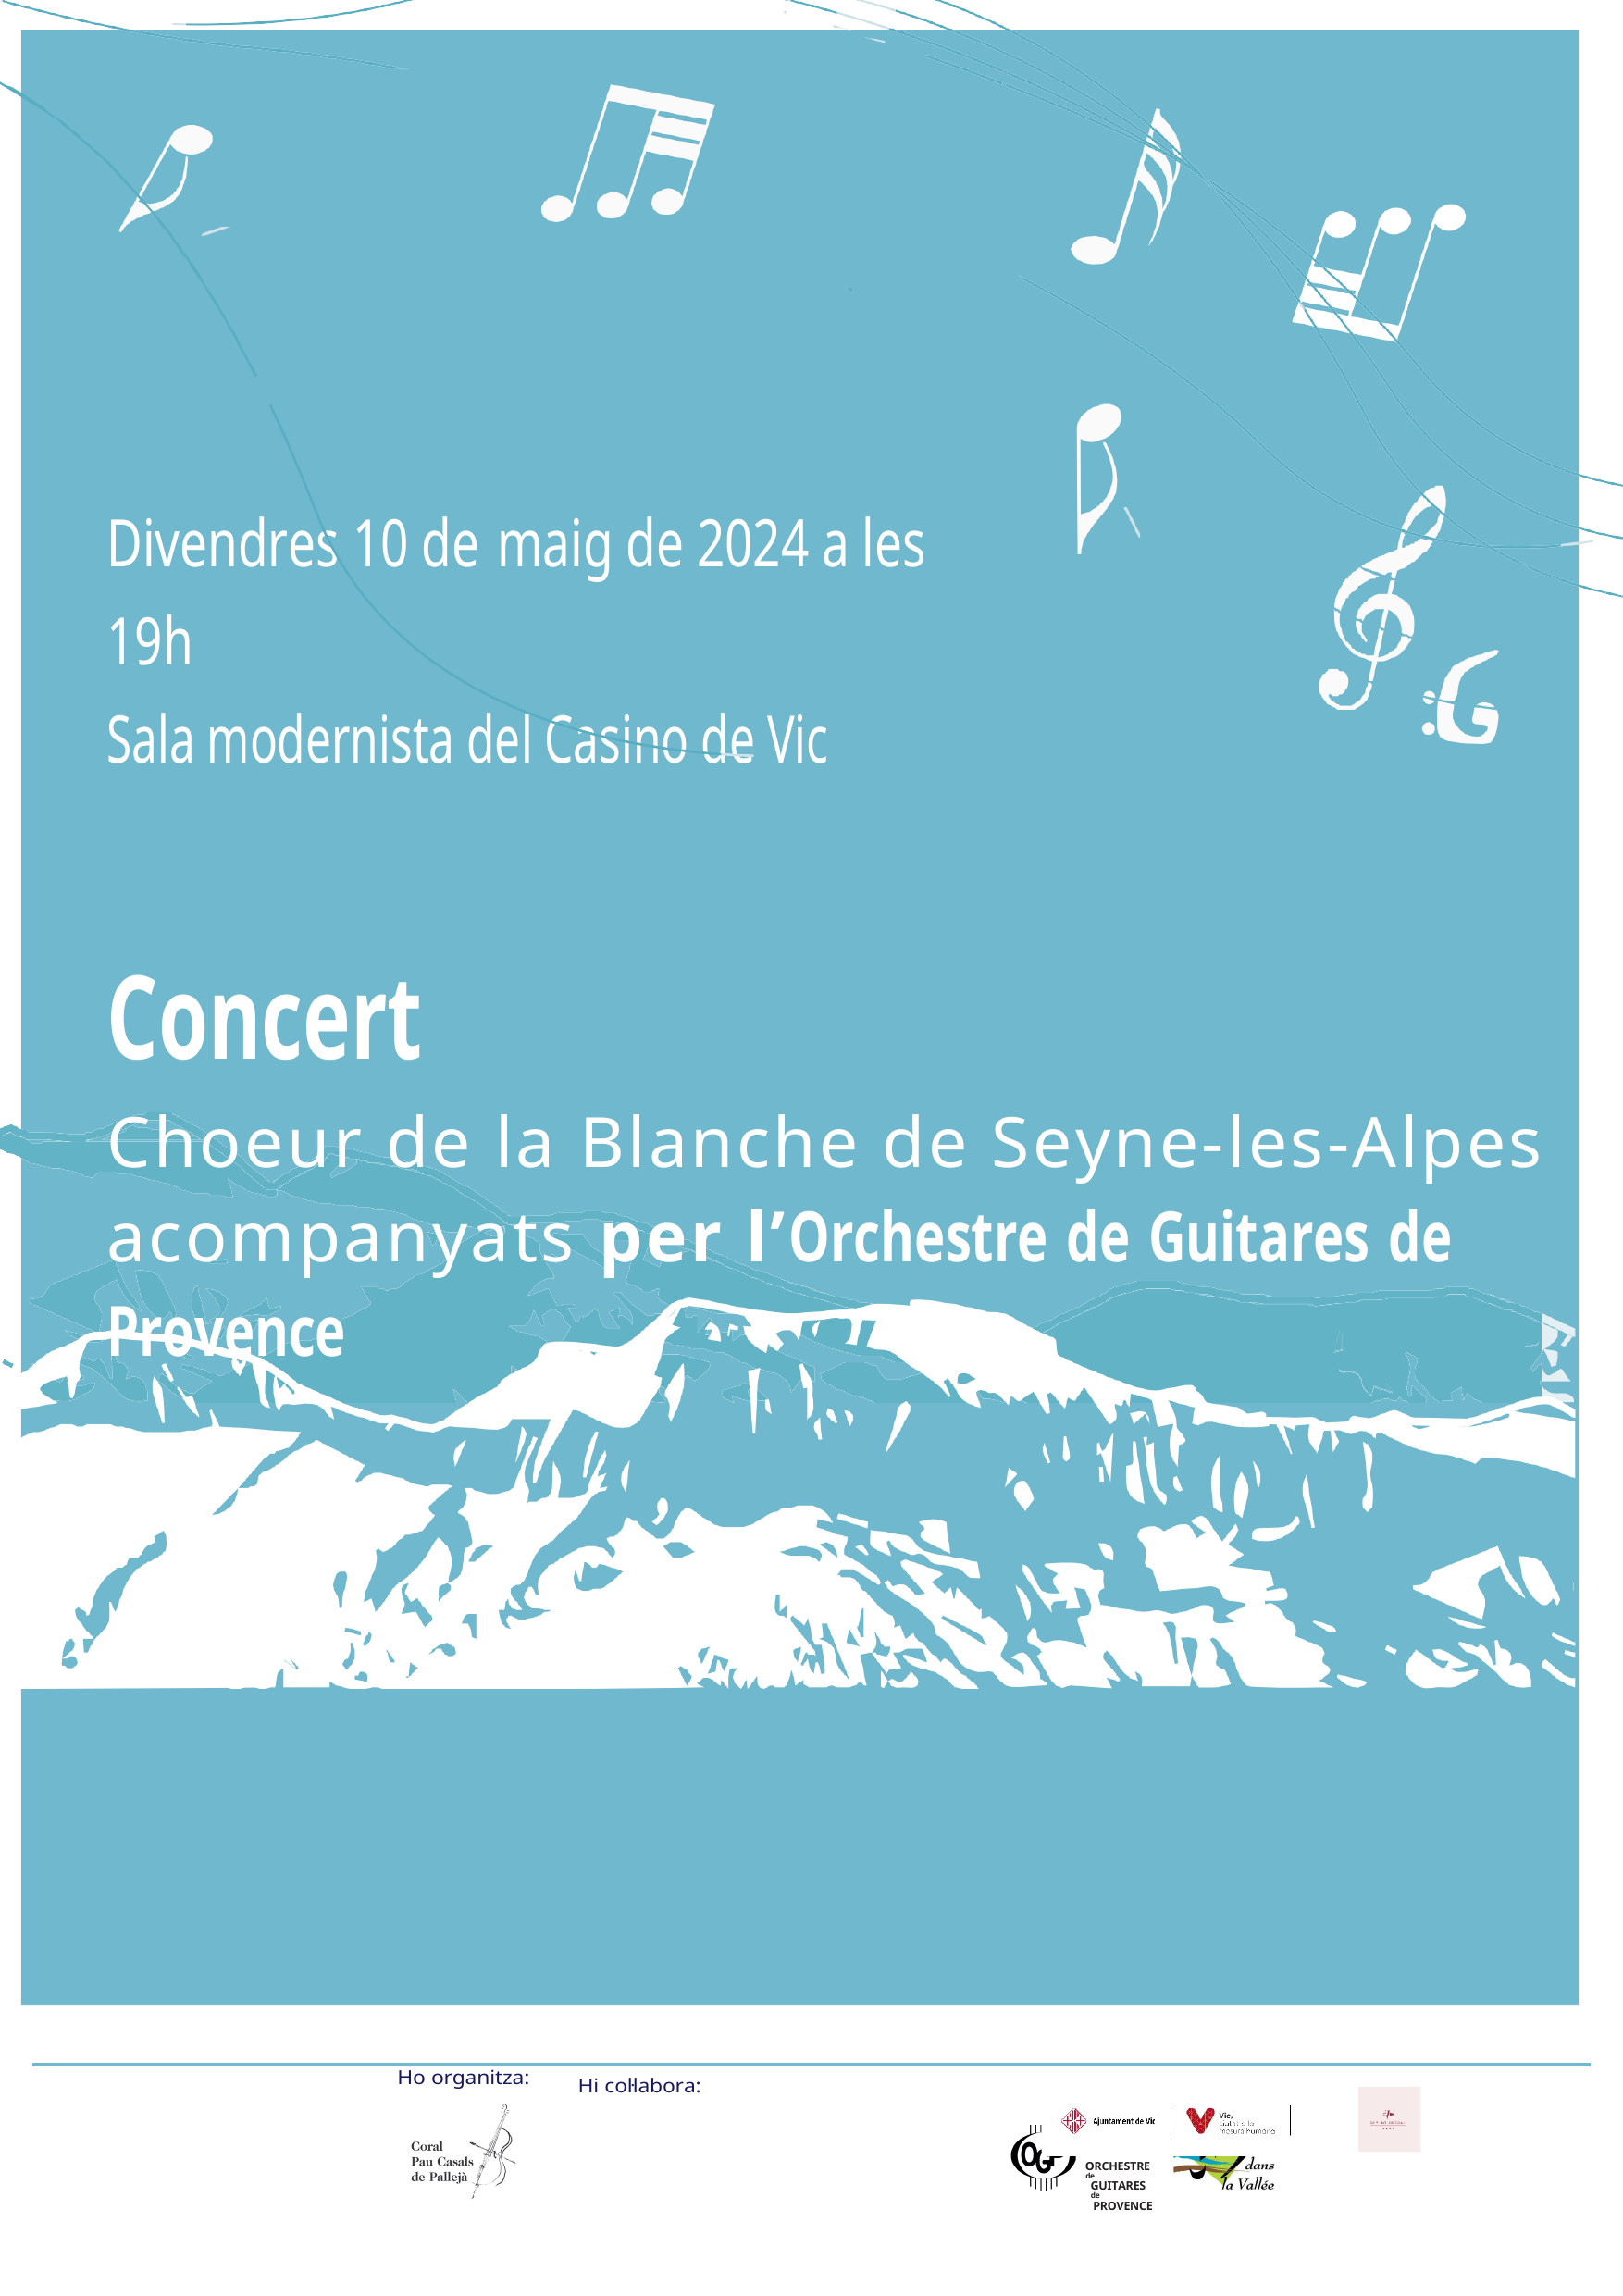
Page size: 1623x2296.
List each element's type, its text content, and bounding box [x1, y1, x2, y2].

picture [1358, 2085, 1422, 2150]
picture [407, 2100, 518, 2201]
text Ho organitza: [96, 2066, 529, 2090]
text ORCHESTRE [1085, 2155, 1173, 2173]
picture [0, 1112, 1579, 1689]
picture [1, 0, 1623, 744]
title Choeur de la Blanche de Seyne-les-Alpes acompanyats per l’Orchestre de Guitares de Provence [106, 1093, 1567, 1377]
title Concert [106, 936, 1567, 1093]
text PROVENCE [1093, 2200, 1277, 2213]
picture [1010, 2085, 1307, 2191]
text Divendres 10 de maig de 2024 a les 19h Sala modernista del Casino de Vic [106, 744, 993, 782]
text Hi col·labora: [534, 2072, 985, 2099]
